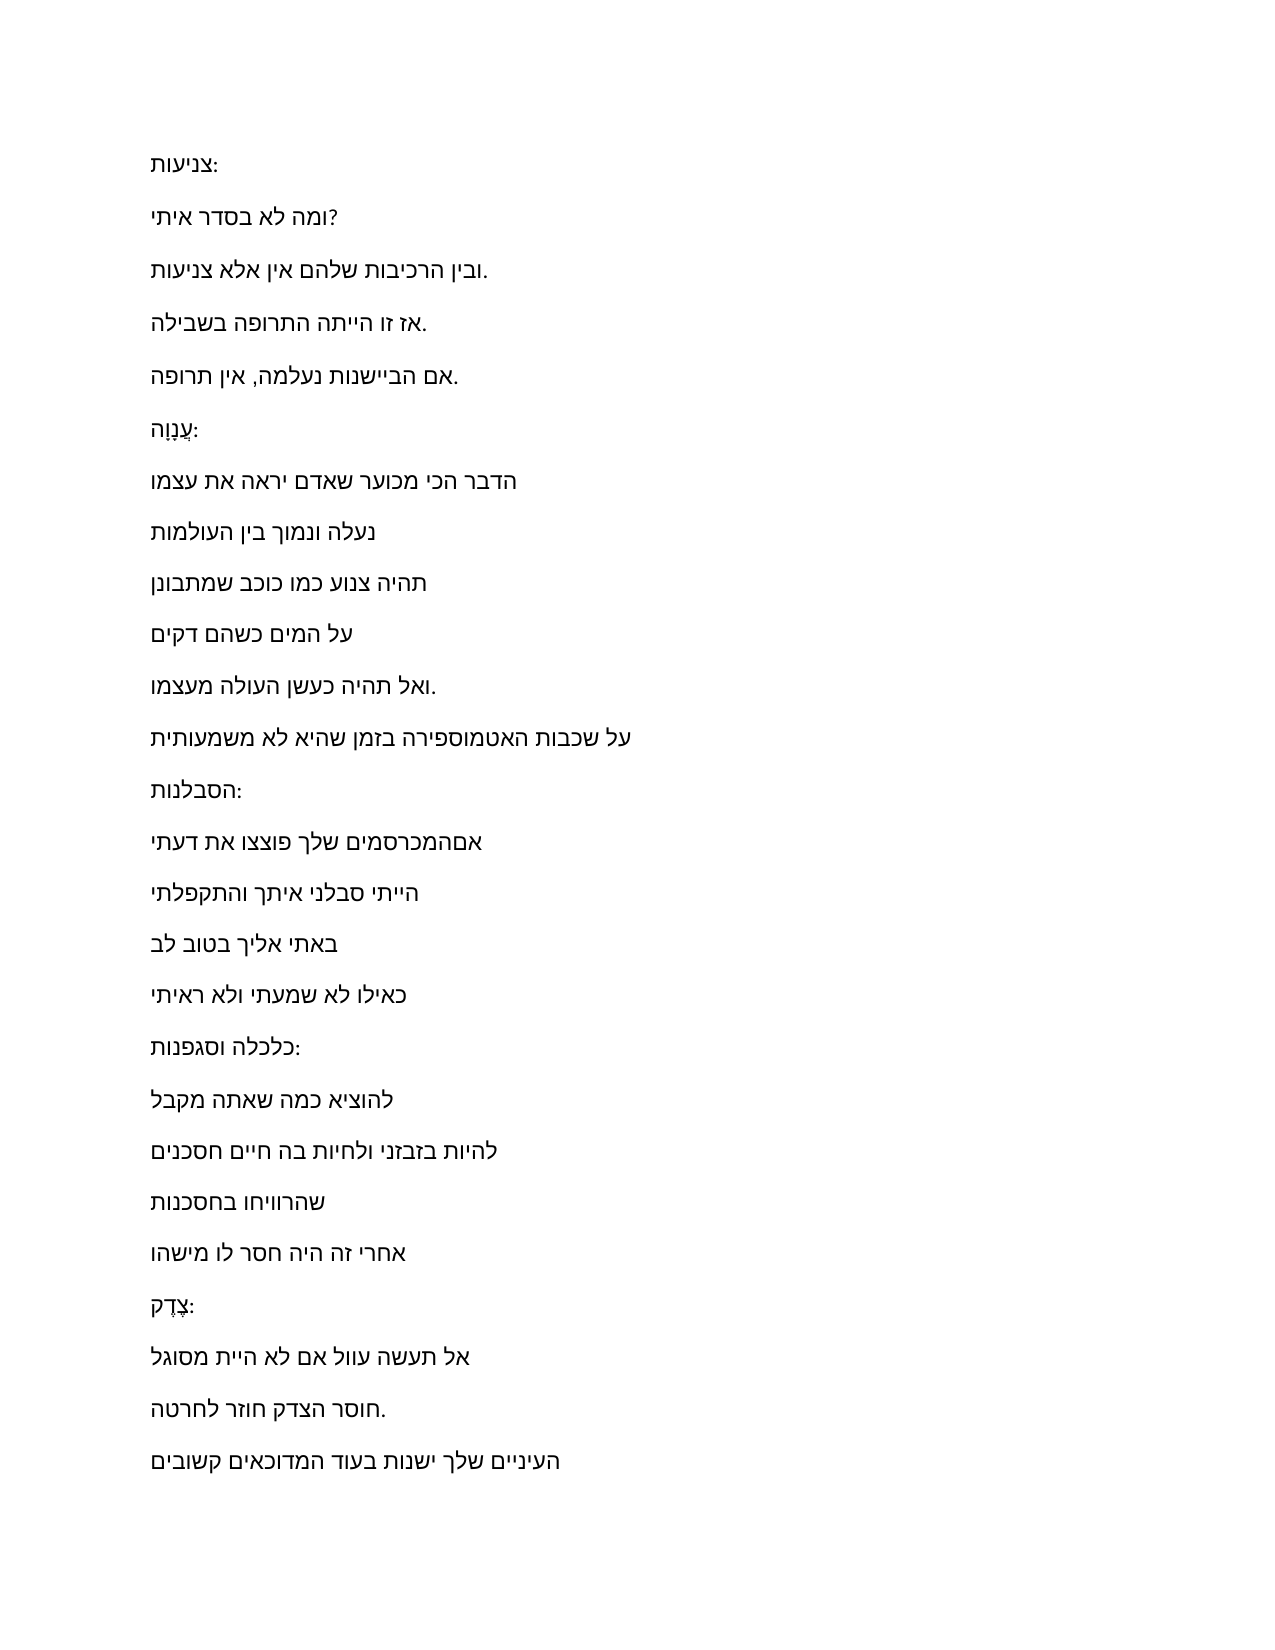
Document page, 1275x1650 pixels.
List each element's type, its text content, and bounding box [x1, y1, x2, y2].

text אחרי זה היה חסר לו מישהו [150, 1240, 1125, 1266]
text הסבלנות: [150, 776, 1125, 804]
text על המים כשהם דקים [150, 621, 1125, 648]
text חוסר הצדק חוזר לחרטה. [150, 1395, 1125, 1423]
text תהיה צנוע כמו כוכב שמתבונן [150, 570, 1125, 597]
text באתי אליך בטוב לב [150, 931, 1125, 958]
text עֲנָוָה: [150, 415, 1125, 443]
text כלכלה וסגפנות: [150, 1033, 1125, 1062]
text כאילו לא שמעתי ולא ראיתי [150, 982, 1125, 1009]
text נעלה ונמוך בין העולמות [150, 519, 1125, 546]
text אל תעשה עוול אם לא היית מסוגל [150, 1344, 1125, 1370]
text ובין הרכיבות שלהם אין אלא צניעות. [150, 256, 1125, 284]
text אםהמכרסמים שלך פוצצו את דעתי [150, 829, 1125, 856]
text ואל תהיה כעשן העולה מעצמו. [150, 672, 1125, 700]
text העיניים שלך ישנות בעוד המדוכאים קשובים [150, 1448, 1125, 1474]
text להיות בזבזני ולחיות בה חיים חסכנים [150, 1138, 1125, 1164]
text אז זו הייתה התרופה בשבילה. [150, 309, 1125, 337]
text צניעות: [150, 150, 1125, 178]
text ומה לא בסדר איתי? [150, 203, 1125, 231]
text אם הביישנות נעלמה, אין תרופה. [150, 362, 1125, 390]
text הדבר הכי מכוער שאדם יראה את עצמו [150, 468, 1125, 494]
text צֶדֶק: [150, 1291, 1125, 1319]
text להוציא כמה שאתה מקבל [150, 1087, 1125, 1113]
text על שכבות האטמוספירה בזמן שהיא לא משמעותית [150, 725, 1125, 752]
text שהרוויחו בחסכנות [150, 1189, 1125, 1215]
text הייתי סבלני איתך והתקפלתי [150, 880, 1125, 907]
